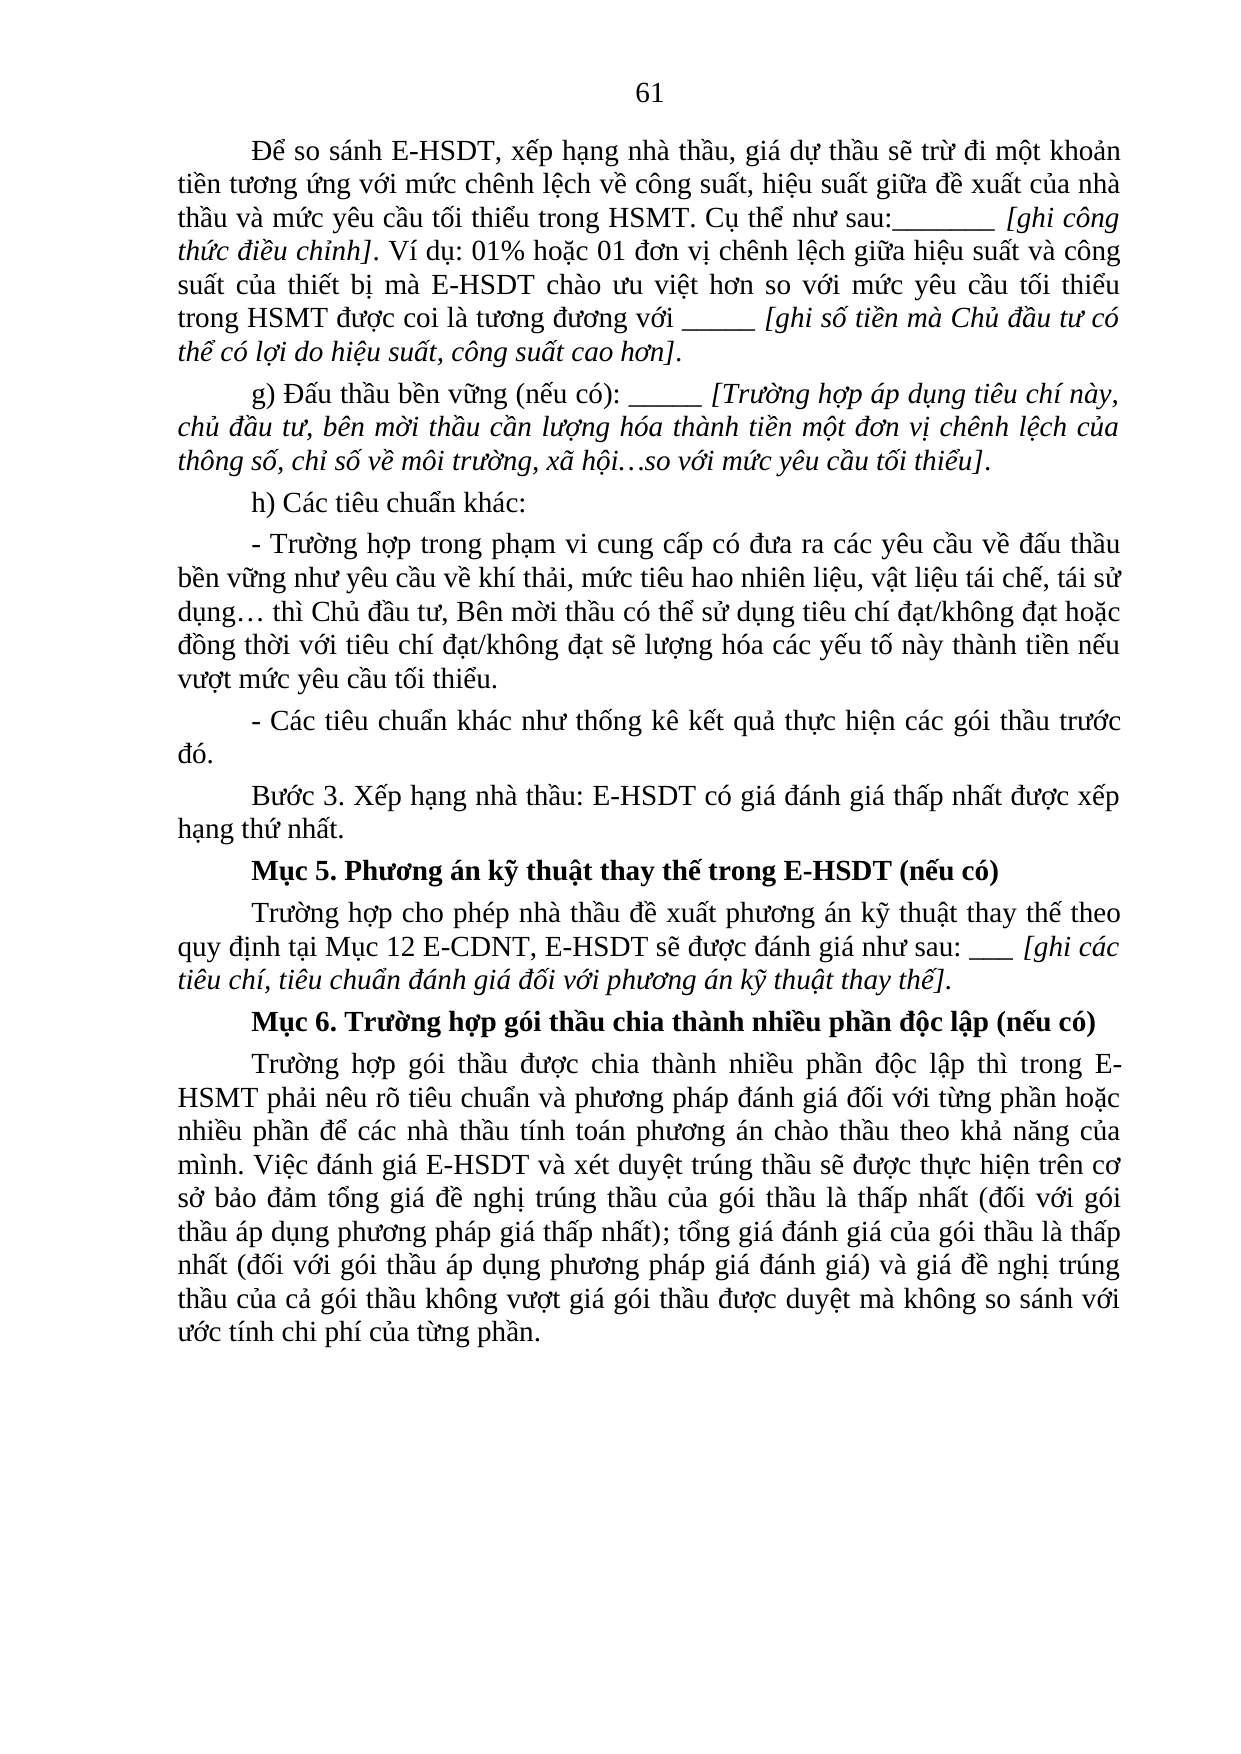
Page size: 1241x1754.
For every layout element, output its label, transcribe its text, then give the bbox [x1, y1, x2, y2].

text Trường hợp cho phép nhà thầu đề xuất phương án kỹ thuật thay thế theo quy định tại Mục 12 E-CDNT, E-HSDT sẽ được đánh giá như sau: ___ [ghi các tiêu chí, tiêu chuẩn đánh giá đối với phương án kỹ thuật thay thế]. [177, 895, 1122, 996]
text h) Các tiêu chuẩn khác: [177, 485, 1122, 518]
text Để so sánh E-HSDT, xếp hạng nhà thầu, giá dự thầu sẽ trừ đi một khoản tiền tương ứng với mức chênh lệch về công suất, hiệu suất giữa đề xuất của nhà thầu và mức yêu cầu tối thiểu trong HSMT. Cụ thể như sau:_______ [ghi công thức điều chỉnh]. Ví dụ: 01% hoặc 01 đơn vị chênh lệch giữa hiệu suất và công suất của thiết bị mà E-HSDT chào ưu việt hơn so với mức yêu cầu tối thiểu trong HSMT được coi là tương đương với _____ [ghi số tiền mà Chủ đầu tư có thể có lợi do hiệu suất, công suất cao hơn]. [177, 133, 1122, 367]
text - Trường hợp trong phạm vi cung cấp có đưa ra các yêu cầu về đấu thầu bền vững như yêu cầu về khí thải, mức tiêu hao nhiên liệu, vật liệu tái chế, tái sử dụng… thì Chủ đầu tư, Bên mời thầu có thể sử dụng tiêu chí đạt/không đạt hoặc đồng thời với tiêu chí đạt/không đạt sẽ lượng hóa các yếu tố này thành tiền nếu vượt mức yêu cầu tối thiểu. [177, 527, 1122, 694]
text Trường hợp gói thầu được chia thành nhiều phần độc lập thì trong E-HSMT phải nêu rõ tiêu chuẩn và phương pháp đánh giá đối với từng phần hoặc nhiều phần để các nhà thầu tính toán phương án chào thầu theo khả năng của mình. Việc đánh giá E-HSDT và xét duyệt trúng thầu sẽ được thực hiện trên cơ sở bảo đảm tổng giá đề nghị trúng thầu của gói thầu là thấp nhất (đối với gói thầu áp dụng phương pháp giá thấp nhất); tổng giá đánh giá của gói thầu là thấp nhất (đối với gói thầu áp dụng phương pháp giá đánh giá) và giá đề nghị trúng thầu của cả gói thầu không vượt giá gói thầu được duyệt mà không so sánh với ước tính chi phí của từng phần. [177, 1046, 1122, 1348]
text Mục 5. Phương án kỹ thuật thay thế trong E-HSDT (nếu có) [177, 853, 1122, 887]
text Bước 3. Xếp hạng nhà thầu: E-HSDT có giá đánh giá thấp nhất được xếp hạng thứ nhất. [177, 778, 1122, 845]
text g) Đấu thầu bền vững (nếu có): _____ [Trường hợp áp dụng tiêu chí này, chủ đầu tư, bên mời thầu cần lượng hóa thành tiền một đơn vị chênh lệch của thông số, chỉ số về môi trường, xã hội…so với mức yêu cầu tối thiểu]. [177, 376, 1122, 476]
text Mục 6. Trường hợp gói thầu chia thành nhiều phần độc lập (nếu có) [177, 1004, 1122, 1038]
text - Các tiêu chuẩn khác như thống kê kết quả thực hiện các gói thầu trước đó. [177, 703, 1122, 770]
